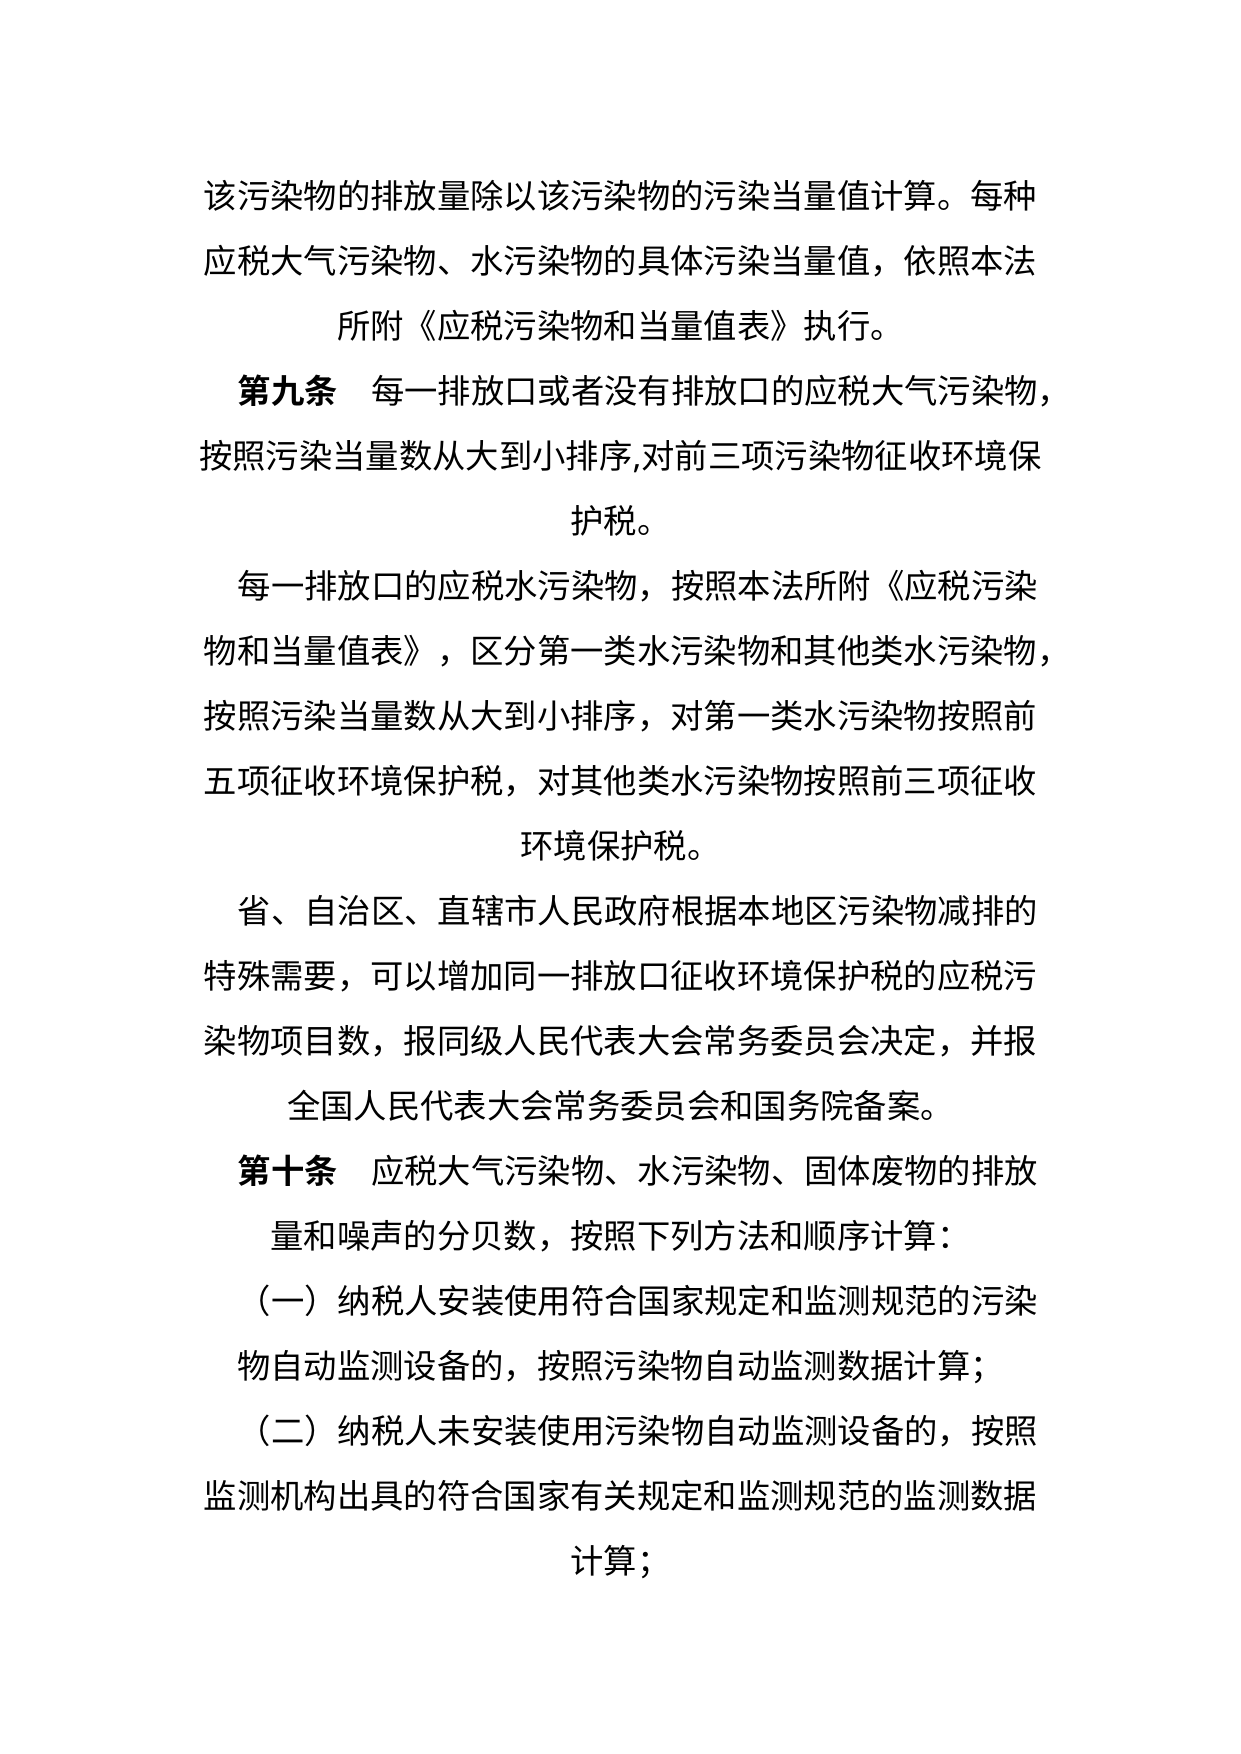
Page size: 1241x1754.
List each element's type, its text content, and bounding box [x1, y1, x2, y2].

text 第十条 应税大气污染物、水污染物、固体废物的排放量和噪声的分贝数，按照下列方法和顺序计算： [187, 1137, 1053, 1267]
text 第九条 每一排放口或者没有排放口的应税大气污染物，按照污染当量数从大到小排序,对前三项污染物征收环境保护税。 [187, 357, 1053, 552]
text （二）纳税人未安装使用污染物自动监测设备的，按照监测机构出具的符合国家有关规定和监测规范的监测数据计算； [187, 1397, 1053, 1592]
text 每一排放口的应税水污染物，按照本法所附《应税污染物和当量值表》，区分第一类水污染物和其他类水污染物，按照污染当量数从大到小排序，对第一类水污染物按照前五项征收环境保护税，对其他类水污染物按照前三项征收环境保护税。 [187, 552, 1053, 877]
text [187, 162, 1053, 357]
text 省、自治区、直辖市人民政府根据本地区污染物减排的特殊需要，可以增加同一排放口征收环境保护税的应税污染物项目数，报同级人民代表大会常务委员会决定，并报全国人民代表大会常务委员会和国务院备案。 [187, 877, 1053, 1137]
text （一）纳税人安装使用符合国家规定和监测规范的污染物自动监测设备的，按照污染物自动监测数据计算； [187, 1267, 1053, 1397]
